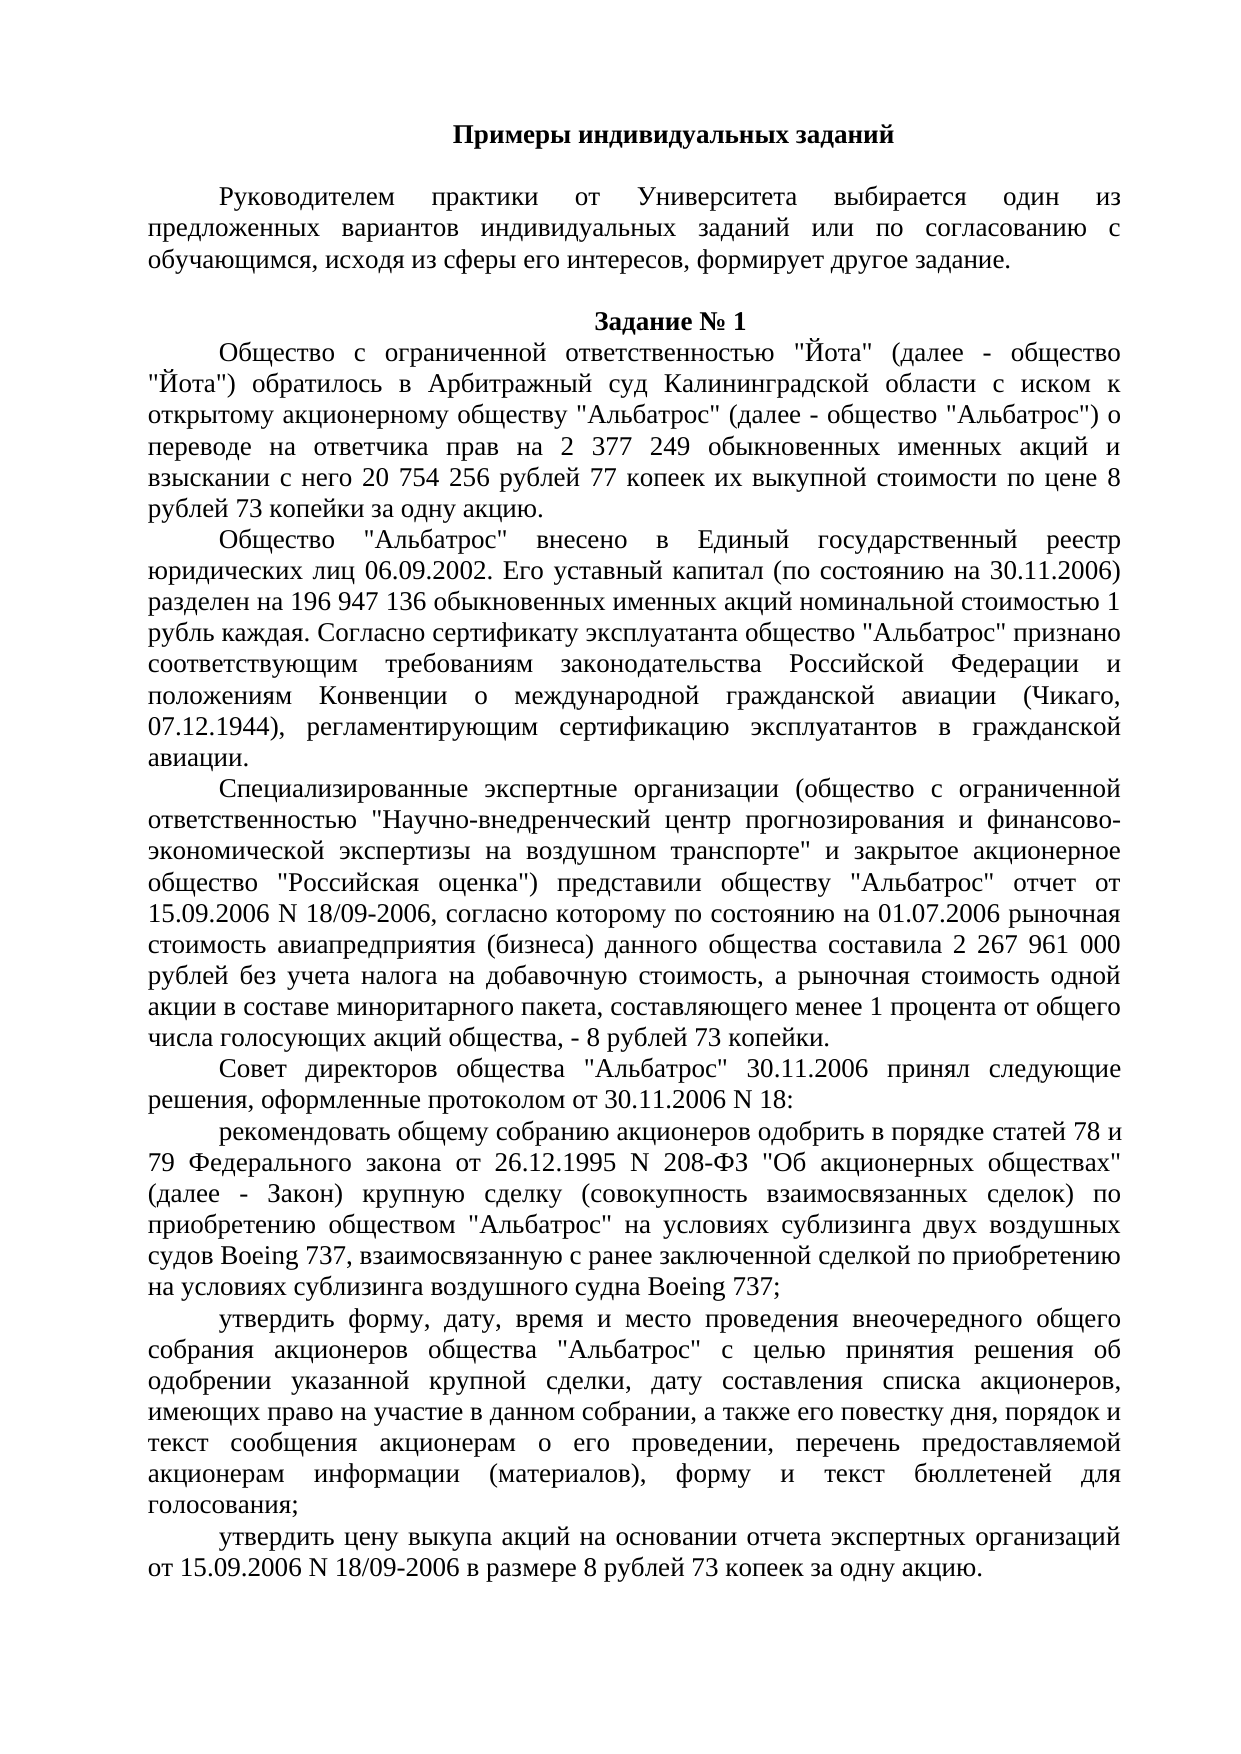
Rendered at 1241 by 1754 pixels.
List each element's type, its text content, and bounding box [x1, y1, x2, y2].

text Примеры индивидуальных заданий [148, 118, 1122, 149]
text утвердить цену выкупа акций на основании отчета экспертных организаций от 15.09.2006 N 18/09-2006 в размере 8 рублей 73 копеек за одну акцию. [148, 1520, 1122, 1582]
text Руководителем практики от Университета выбирается один из предложенных вариантов индивидуальных заданий или по согласованию с обучающимся, исходя из сферы его интересов, формирует другое задание. [148, 180, 1122, 274]
text Общество с ограниченной ответственностью "Йота" (далее - общество "Йота") обратилось в Арбитражный суд Калининградской области с иском к открытому акционерному обществу "Альбатрос" (далее - общество "Альбатрос") о переводе на ответчика прав на 2 377 249 обыкновенных именных акций и взыскании с него 20 754 256 рублей 77 копеек их выкупной стоимости по цене 8 рублей 73 копейки за одну акцию. [148, 336, 1122, 523]
text Совет директоров общества "Альбатрос" 30.11.2006 принял следующие решения, оформленные протоколом от 30.11.2006 N 18: [148, 1052, 1122, 1115]
text рекомендовать общему собранию акционеров одобрить в порядке статей 78 и 79 Федерального закона от 26.12.1995 N 208-ФЗ "Об акционерных обществах" (далее - Закон) крупную сделку (совокупность взаимосвязанных сделок) по приобретению обществом "Альбатрос" на условиях сублизинга двух воздушных судов Boeing 737, взаимосвязанную с ранее заключенной сделкой по приобретению на условиях сублизинга воздушного судна Boeing 737; [148, 1115, 1122, 1302]
text утвердить форму, дату, время и место проведения внеочередного общего собрания акционеров общества "Альбатрос" с целью принятия решения об одобрении указанной крупной сделки, дату составления списка акционеров, имеющих право на участие в данном собрании, а также его повестку дня, порядок и текст сообщения акционерам о его проведении, перечень предоставляемой акционерам информации (материалов), форму и текст бюллетеней для голосования; [148, 1302, 1122, 1520]
text Задание № 1 [148, 305, 1122, 336]
text Специализированные экспертные организации (общество с ограниченной ответственностью "Научно-внедренческий центр прогнозирования и финансово-экономической экспертизы на воздушном транспорте" и закрытое акционерное общество "Российская оценка") представили обществу "Альбатрос" отчет от 15.09.2006 N 18/09-2006, согласно которому по состоянию на 01.07.2006 рыночная стоимость авиапредприятия (бизнеса) данного общества составила 2 267 961 000 рублей без учета налога на добавочную стоимость, а рыночная стоимость одной акции в составе миноритарного пакета, составляющего менее 1 процента от общего числа голосующих акций общества, - 8 рублей 73 копейки. [148, 772, 1122, 1052]
text Общество "Альбатрос" внесено в Единый государственный реестр юридических лиц 06.09.2002. Его уставный капитал (по состоянию на 30.11.2006) разделен на 196 947 136 обыкновенных именных акций номинальной стоимостью 1 рубль каждая. Согласно сертификату эксплуатанта общество "Альбатрос" признано соответствующим требованиям законодательства Российской Федерации и положениям Конвенции о международной гражданской авиации (Чикаго, 07.12.1944), регламентирующим сертификацию эксплуатантов в гражданской авиации. [148, 523, 1122, 772]
